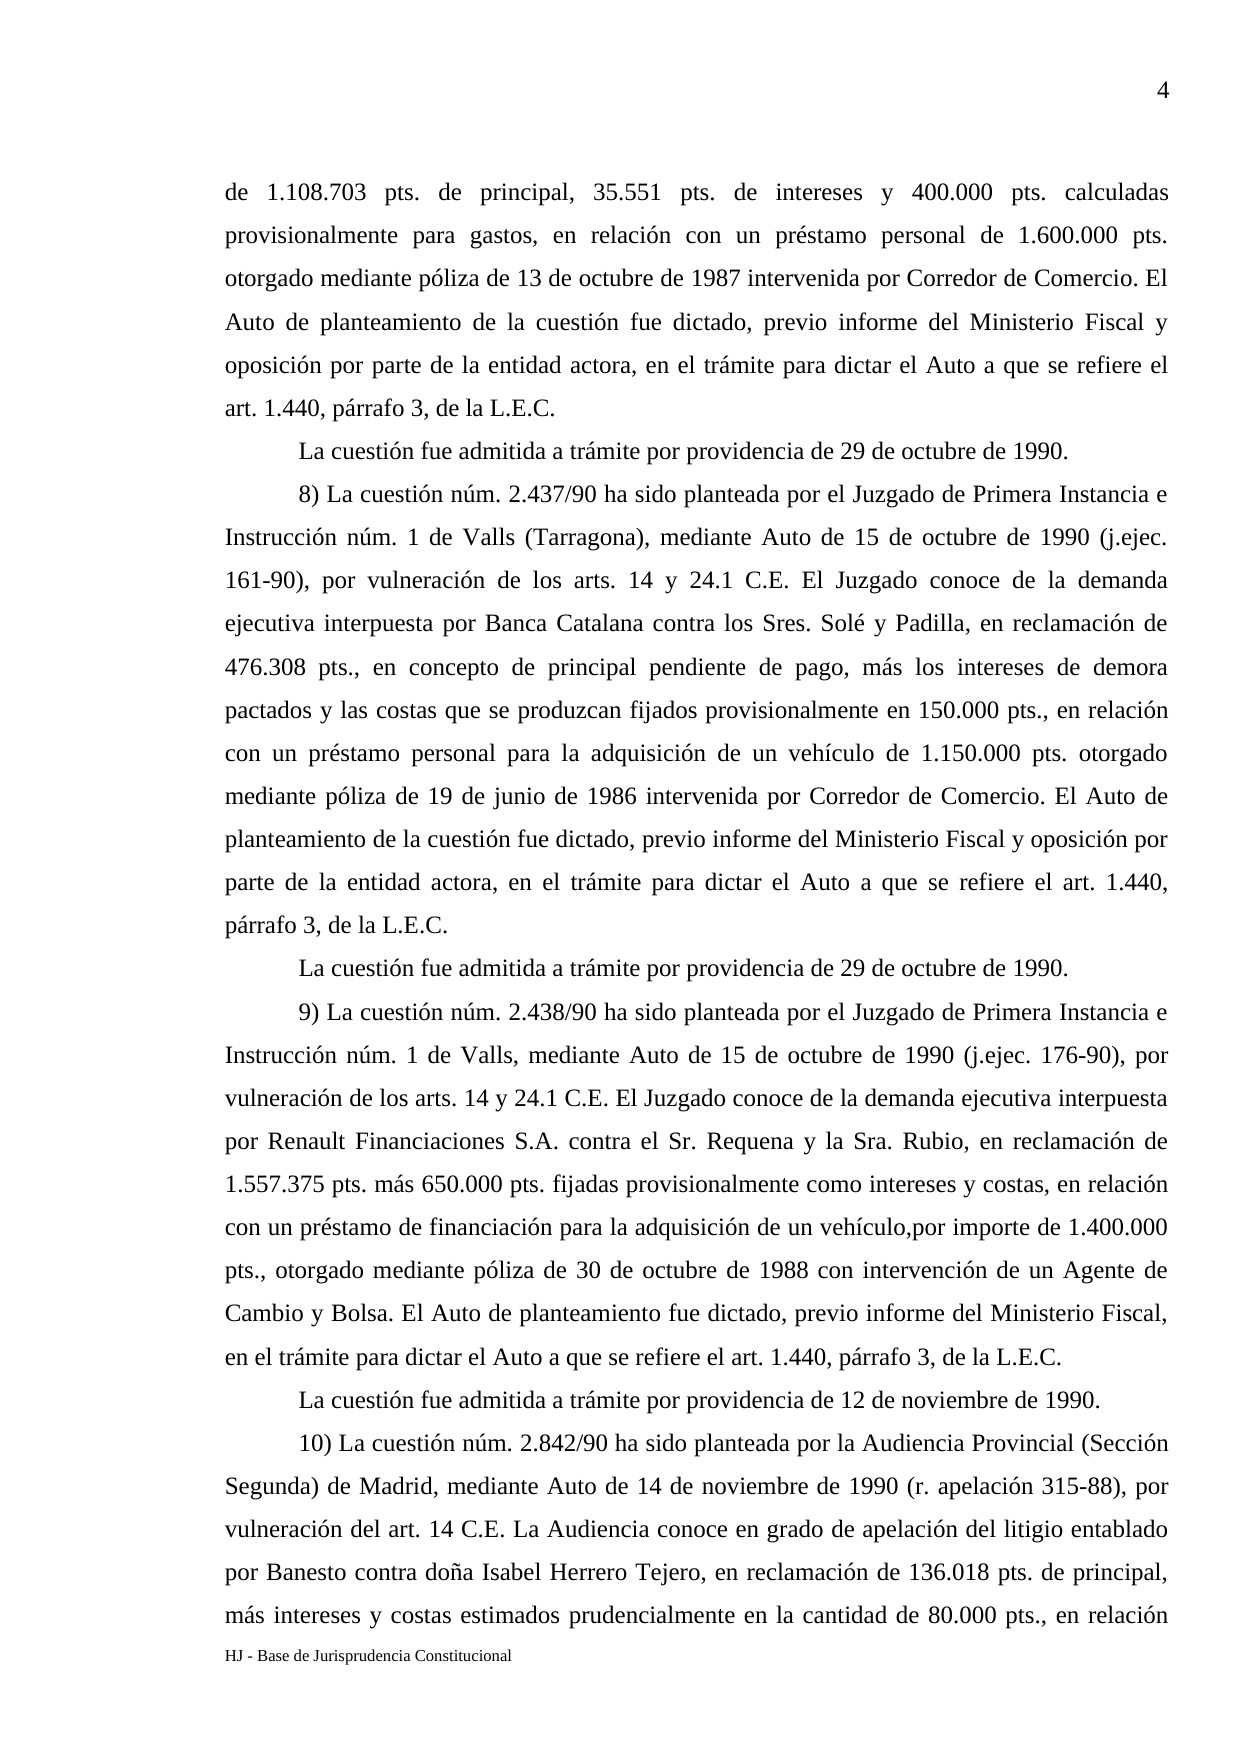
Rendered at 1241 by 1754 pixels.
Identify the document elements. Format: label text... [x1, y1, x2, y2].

text La cuestión fue admitida a trámite por providencia de 29 de octubre de 1990. [224, 436, 1169, 465]
text 8) La cuestión núm. 2.437/90 ha sido planteada por el Juzgado de Primera Instancia e Instrucción núm. 1 de Valls (Tarragona), mediante Auto de 15 de octubre de 1990 (j.ejec. 161-90), por vulneración de los arts. 14 y 24.1 C.E. El Juzgado conoce de la demanda ejecutiva interpuesta por Banca Catalana contra los Sres. Solé y Padilla, en reclamación de 476.308 pts., en concepto de principal pendiente de pago, más los intereses de demora pactados y las costas que se produzcan fijados provisionalmente en 150.000 pts., en relación con un préstamo personal para la adquisición de un vehículo de 1.150.000 pts. otorgado mediante póliza de 19 de junio de 1986 intervenida por Corredor de Comercio. El Auto de planteamiento de la cuestión fue dictado, previo informe del Ministerio Fiscal y oposición por parte de la entidad actora, en el trámite para dictar el Auto a que se refiere el art. 1.440, párrafo 3, de la L.E.C. [224, 479, 1169, 939]
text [224, 1428, 1169, 1629]
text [224, 177, 1169, 422]
text La cuestión fue admitida a trámite por providencia de 29 de octubre de 1990. [224, 953, 1169, 982]
text 9) La cuestión núm. 2.438/90 ha sido planteada por el Juzgado de Primera Instancia e Instrucción núm. 1 de Valls, mediante Auto de 15 de octubre de 1990 (j.ejec. 176-90), por vulneración de los arts. 14 y 24.1 C.E. El Juzgado conoce de la demanda ejecutiva interpuesta por Renault Financiaciones S.A. contra el Sr. Requena y la Sra. Rubio, en reclamación de 1.557.375 pts. más 650.000 pts. fijadas provisionalmente como intereses y costas, en relación con un préstamo de financiación para la adquisición de un vehículo,por importe de 1.400.000 pts., otorgado mediante póliza de 30 de octubre de 1988 con intervención de un Agente de Cambio y Bolsa. El Auto de planteamiento fue dictado, previo informe del Ministerio Fiscal, en el trámite para dictar el Auto a que se refiere el art. 1.440, párrafo 3, de la L.E.C. [224, 997, 1169, 1370]
text La cuestión fue admitida a trámite por providencia de 12 de noviembre de 1990. [224, 1385, 1169, 1413]
